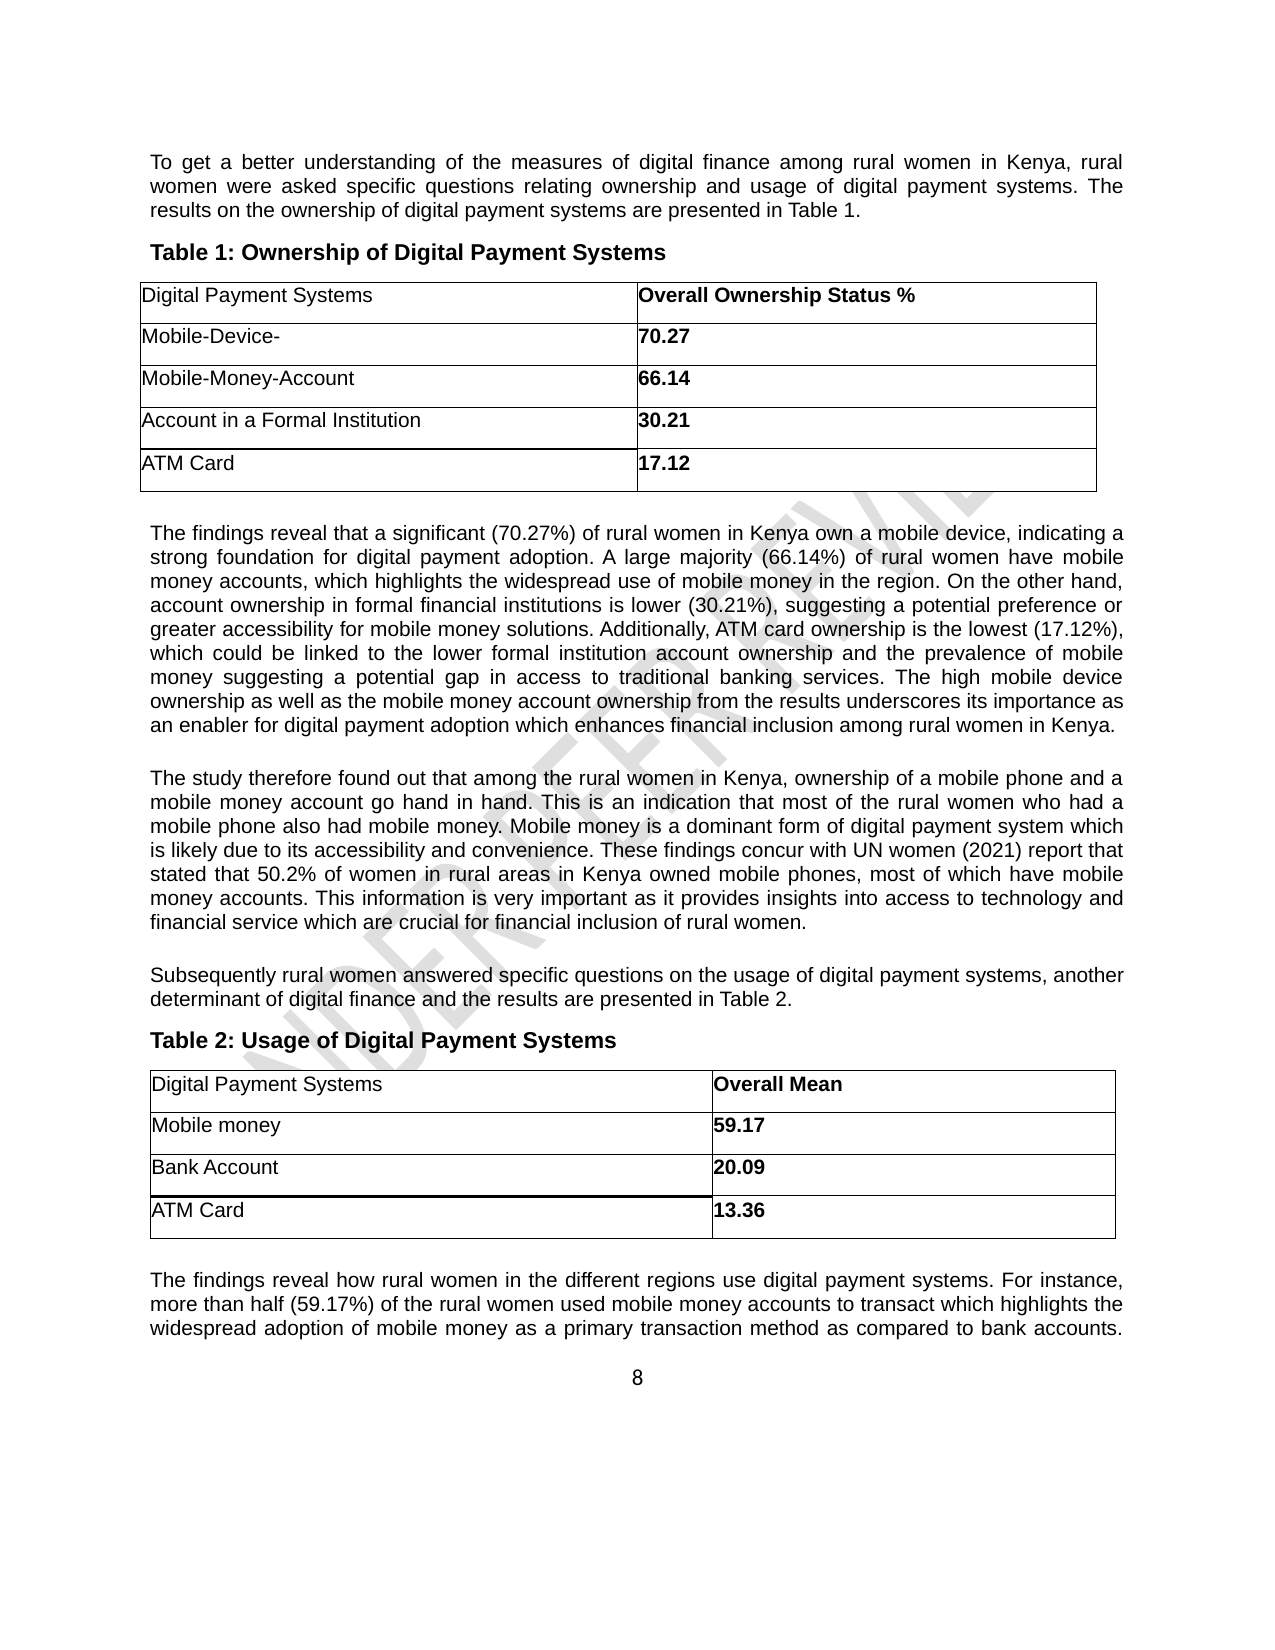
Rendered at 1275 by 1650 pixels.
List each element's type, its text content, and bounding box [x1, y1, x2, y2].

table_cell 30.21 [638, 408, 1096, 448]
text The study therefore found out that among the rural women in Kenya, ownership of a mobile phone and a mobile money account go hand in hand. This is an indication that most of the rural women who had a mobile phone also had mobile money. Mobile money is a dominant form of digital payment system which is likely due to its accessibility and convenience. These findings concur with UN women (2021) report that stated that 50.2% of women in rural areas in Kenya owned mobile phones, most of which have mobile money accounts. This information is very important as it provides insights into access to technology and financial service which are crucial for financial inclusion of rural women. [150, 766, 1125, 934]
table_cell Account in a Formal Institution [141, 408, 637, 448]
text To get a better understanding of the measures of digital finance among rural women in Kenya, rural women were asked specific questions relating ownership and usage of digital payment systems. The results on the ownership of digital payment systems are presented in Table 1. [150, 150, 1125, 222]
table_cell 13.36 [713, 1196, 1115, 1238]
table_header Overall Mean [713, 1071, 1115, 1112]
table_cell Mobile-Money-Account [141, 366, 637, 407]
table_cell 59.17 [713, 1113, 1115, 1154]
text Subsequently rural women answered specific questions on the usage of digital payment systems, another determinant of digital finance and the results are presented in Table 2. [150, 963, 1125, 1011]
table_cell 66.14 [638, 366, 1096, 407]
table_cell 20.09 [713, 1155, 1115, 1195]
table_cell 70.27 [638, 324, 1096, 365]
table_cell ATM Card [141, 450, 637, 491]
table_cell Bank Account [151, 1155, 712, 1195]
table_header Digital Payment Systems [141, 283, 637, 323]
table_cell Mobile-Device- [141, 324, 637, 365]
text Table 1: Ownership of Digital Payment Systems [150, 238, 1125, 265]
text The findings reveal that a significant (70.27%) of rural women in Kenya own a mobile device, indicating a strong foundation for digital payment adoption. A large majority (66.14%) of rural women have mobile money accounts, which highlights the widespread use of mobile money in the region. On the other hand, account ownership in formal financial institutions is lower (30.21%), suggesting a potential preference or greater accessibility for mobile money solutions. Additionally, ATM card ownership is the lowest (17.12%), which could be linked to the lower formal institution account ownership and the prevalence of mobile money suggesting a potential gap in access to traditional banking services. The high mobile device ownership as well as the mobile money account ownership from the results underscores its importance as an enabler for digital payment adoption which enhances financial inclusion among rural women in Kenya. [150, 521, 1125, 737]
table_header Overall Ownership Status % [638, 283, 1096, 323]
table_cell ATM Card [151, 1198, 712, 1238]
table_header Digital Payment Systems [151, 1071, 712, 1112]
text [150, 1268, 1125, 1340]
table_cell 17.12 [638, 449, 1096, 491]
text Table 2: Usage of Digital Payment Systems [150, 1027, 1125, 1054]
table_cell Mobile money [151, 1113, 712, 1154]
